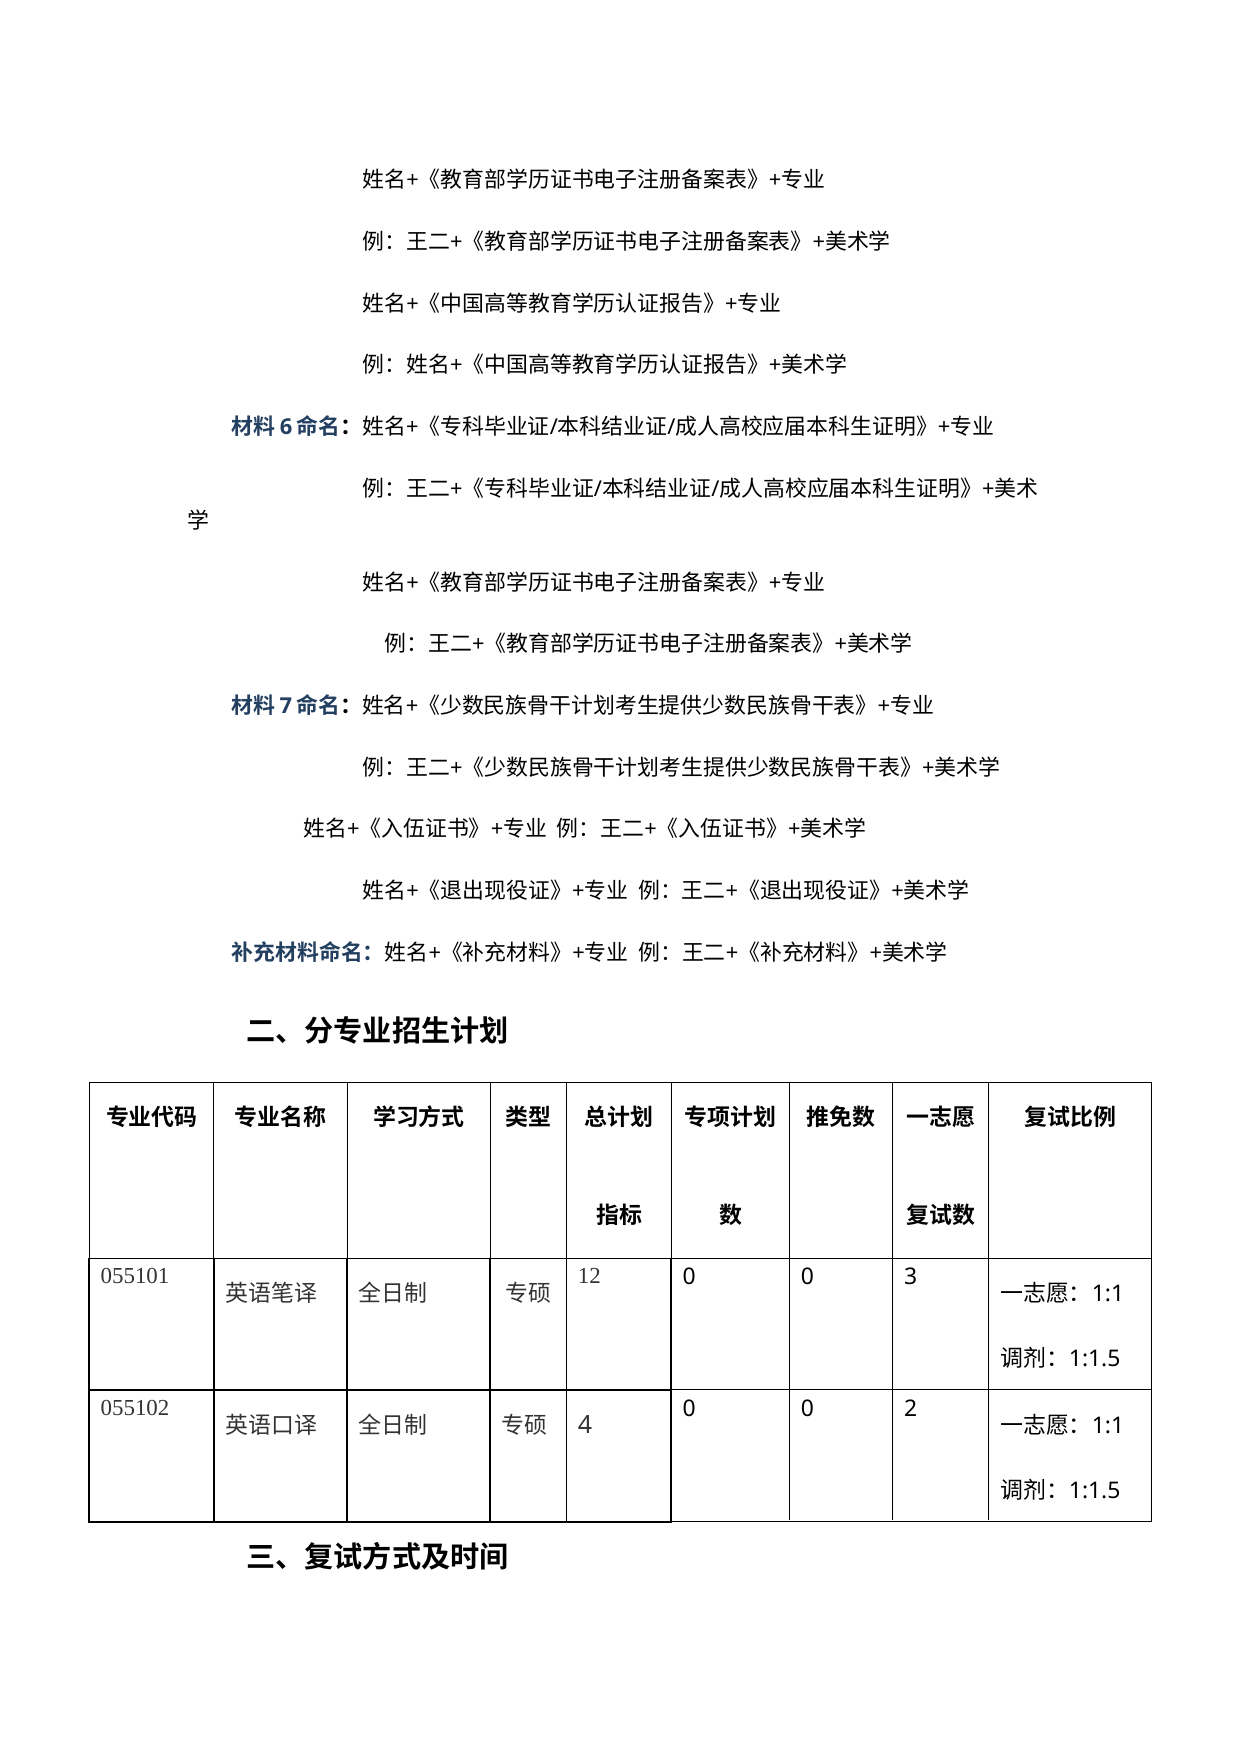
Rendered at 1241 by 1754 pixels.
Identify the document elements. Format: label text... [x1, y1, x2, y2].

table_header 复试比例 [989, 1083, 1151, 1258]
table_header 一志愿复试数 [893, 1083, 988, 1258]
text 补充材料命名：姓名+《补充材料》+专业 例：王二+《补充材料》+美术学 [187, 934, 1053, 967]
table_cell 英语口译 [215, 1391, 346, 1521]
table_header 类型 [491, 1083, 566, 1258]
table_cell 0 [790, 1259, 892, 1389]
text 材料7命名：姓名+《少数民族骨干计划考生提供少数民族骨干表》+专业 [187, 688, 1053, 720]
table_cell 055102 [90, 1391, 213, 1521]
table_cell 一志愿：1:1 调剂：1:1.5 [989, 1259, 1151, 1389]
text 二、分专业招生计划 [187, 996, 1053, 1061]
text 例：王二+《教育部学历证书电子注册备案表》+美术学 [187, 626, 1053, 659]
table_cell 0 [789, 1390, 893, 1521]
table_cell 英语笔译 [215, 1259, 346, 1389]
table_cell 全日制 [348, 1259, 489, 1389]
text 姓名+《中国高等教育学历认证报告》+专业 [187, 285, 1053, 318]
table_header 推免数 [790, 1083, 892, 1258]
table_cell 12 [567, 1259, 670, 1389]
text 姓名+《教育部学历证书电子注册备案表》+专业 [187, 162, 1053, 194]
table_cell 0 [672, 1390, 789, 1521]
table_cell 专硕 [491, 1391, 566, 1521]
table_header 总计划指标 [567, 1083, 671, 1258]
text 例：王二+《教育部学历证书电子注册备案表》+美术学 [187, 224, 1053, 256]
table_cell 3 [893, 1259, 988, 1389]
text 例：姓名+《中国高等教育学历认证报告》+美术学 [187, 347, 1053, 379]
table_header 专业代码 [90, 1083, 213, 1258]
table_cell 0 [672, 1259, 789, 1389]
table_cell 专硕 [491, 1259, 566, 1389]
text 姓名+《入伍证书》+专业 例：王二+《入伍证书》+美术学 [187, 811, 1053, 844]
table_cell 2 [893, 1390, 989, 1521]
text 姓名+《教育部学历证书电子注册备案表》+专业 [187, 564, 1053, 597]
table_header 学习方式 [348, 1083, 490, 1258]
text 材料6命名：姓名+《专科毕业证/本科结业证/成人高校应届本科生证明》+专业 [187, 409, 1053, 441]
table_header 专项计划数 [672, 1083, 789, 1258]
table_cell 全日制 [348, 1391, 489, 1521]
text 例：王二+《专科毕业证/本科结业证/成人高校应届本科生证明》+美术学 [187, 470, 1053, 535]
text 例：王二+《少数民族骨干计划考生提供少数民族骨干表》+美术学 [187, 749, 1053, 782]
table_cell 一志愿：1:1 调剂：1:1.5 [989, 1390, 1151, 1521]
text 姓名+《退出现役证》+专业 例：王二+《退出现役证》+美术学 [187, 873, 1053, 905]
table_header 专业名称 [214, 1083, 347, 1258]
table_cell 055101 [90, 1259, 213, 1389]
table_cell 4 [567, 1391, 670, 1521]
text 三、复试方式及时间 [187, 1522, 1053, 1587]
